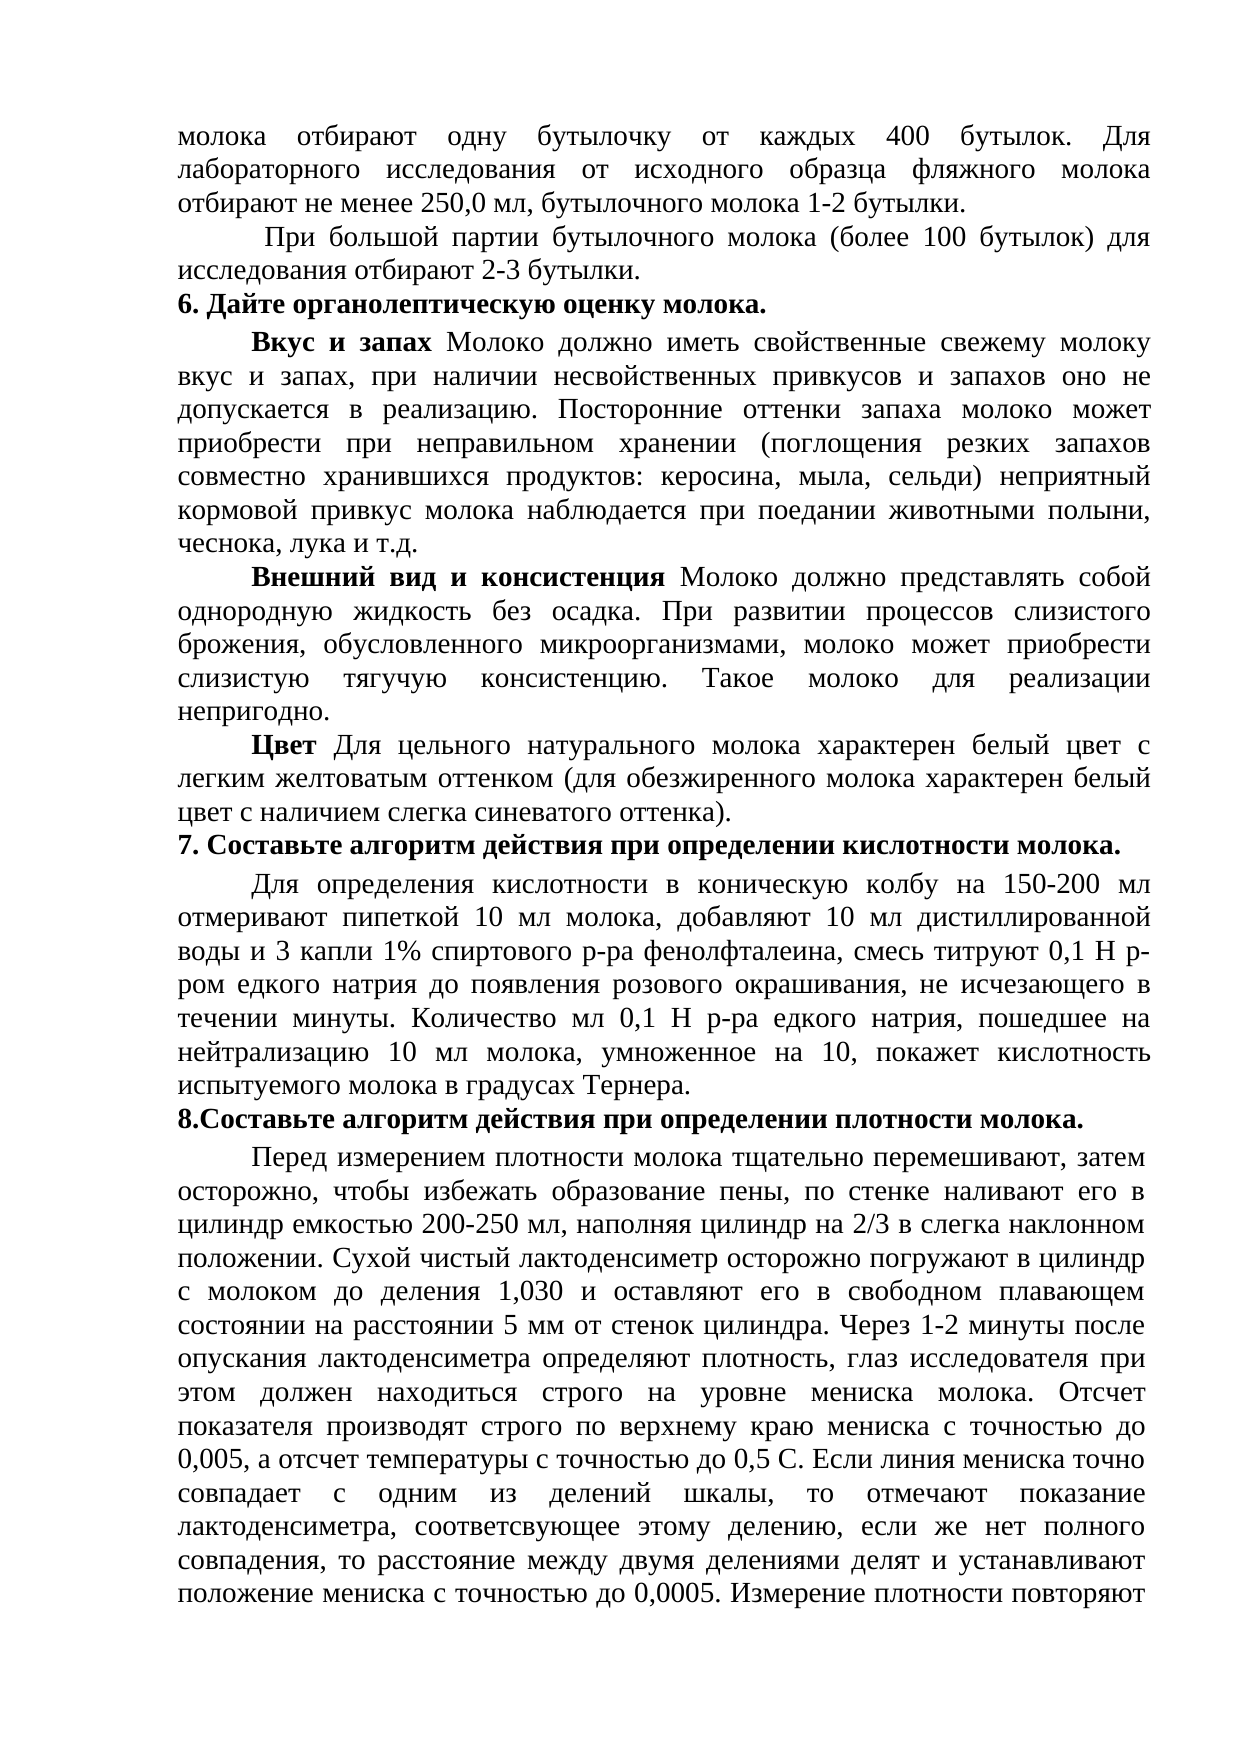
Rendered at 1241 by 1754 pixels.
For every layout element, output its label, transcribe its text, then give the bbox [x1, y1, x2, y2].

text Вкус и запах Молоко должно иметь свойственные свежему молоку вкус и запах, при наличии несвойственных привкусов и запахов оно не допускается в реализацию. Посторонние оттенки запаха молоко может приобрести при неправильном хранении (поглощения резких запахов совместно хранившихся продуктов: керосина, мыла, сельди) неприятный кормовой привкус молока наблюдается при поедании животными полыни, чеснока, лука и т.д. [177, 324, 1152, 559]
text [177, 1139, 1146, 1609]
text Цвет Для цельного натурального молока характерен белый цвет с легким желтоватым оттенком (для обезжиренного молока характерен белый цвет с наличием слегка синеватого оттенка). [177, 727, 1152, 827]
text 8.Составьте алгоритм действия при определении плотности молока. [177, 1101, 1146, 1134]
text При большой партии бутылочного молока (более 100 бутылок) для исследования отбирают 2-3 бутылки. [177, 219, 1152, 286]
text Внешний вид и консистенция Молоко должно представлять собой однородную жидкость без осадка. При развитии процессов слизистого брожения, обусловленного микроорганизмами, молоко может приобрести слизистую тягучую консистенцию. Такое молоко для реализации непригодно. [177, 559, 1152, 727]
text 6. Дайте органолептическую оценку молока. [177, 286, 1146, 319]
text Для определения кислотности в коническую колбу на 150-200 мл отмеривают пипеткой 10 мл молока, добавляют 10 мл дистиллированной воды и 3 капли 1% спиртового р-ра фенолфталеина, смесь титруют 0,1 Н р-ром едкого натрия до появления розового окрашивания, не исчезающего в течении минуты. Количество мл 0,1 Н р-ра едкого натрия, пошедшее на нейтрализацию 10 мл молока, умноженное на 10, покажет кислотность испытуемого молока в градусах Тернера. [177, 866, 1152, 1101]
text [177, 118, 1152, 219]
text 7. Составьте алгоритм действия при определении кислотности молока. [177, 827, 1146, 861]
